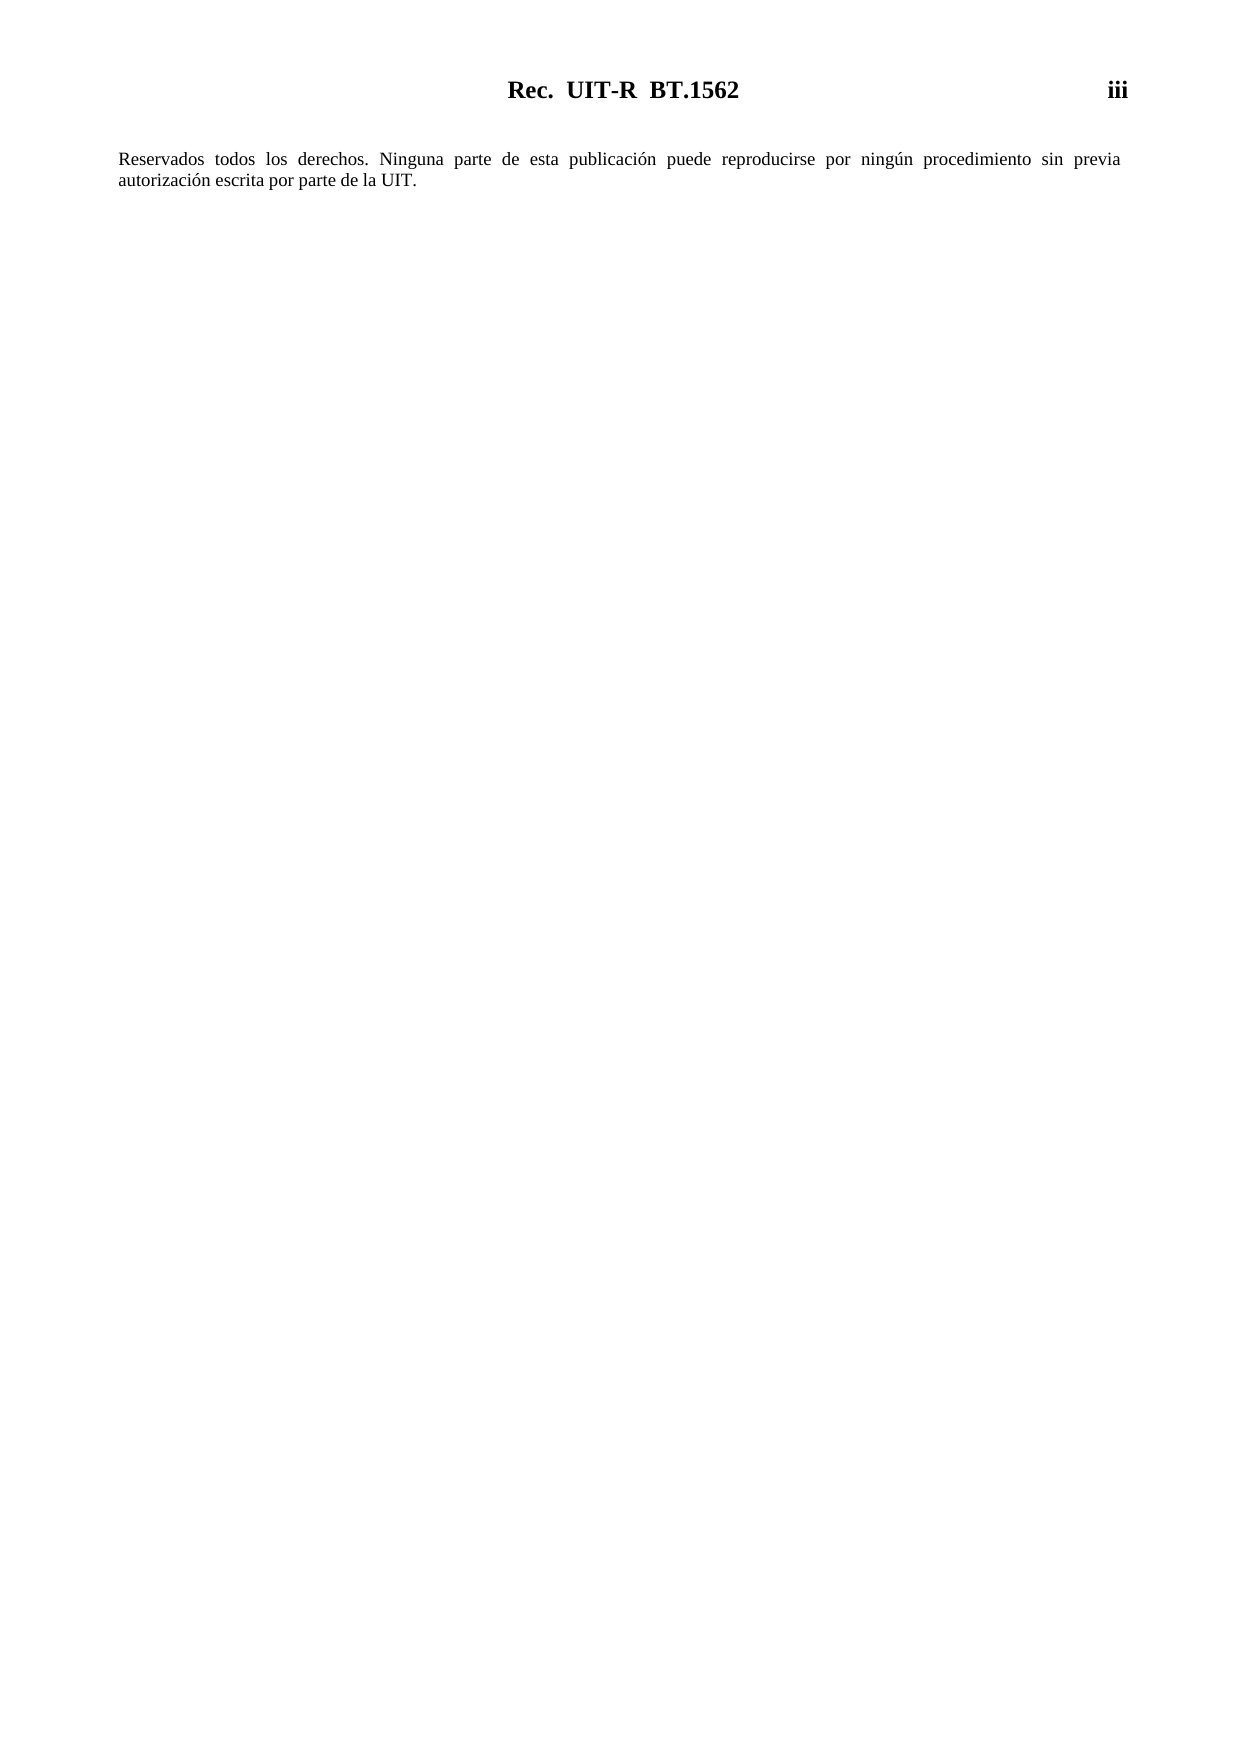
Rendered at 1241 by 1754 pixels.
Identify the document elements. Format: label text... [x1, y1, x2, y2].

text Reservados todos los derechos. Ninguna parte de esta publicación puede reproducirse por ningún procedimiento sin previa autorización escrita por parte de la UIT. [118, 148, 1122, 191]
